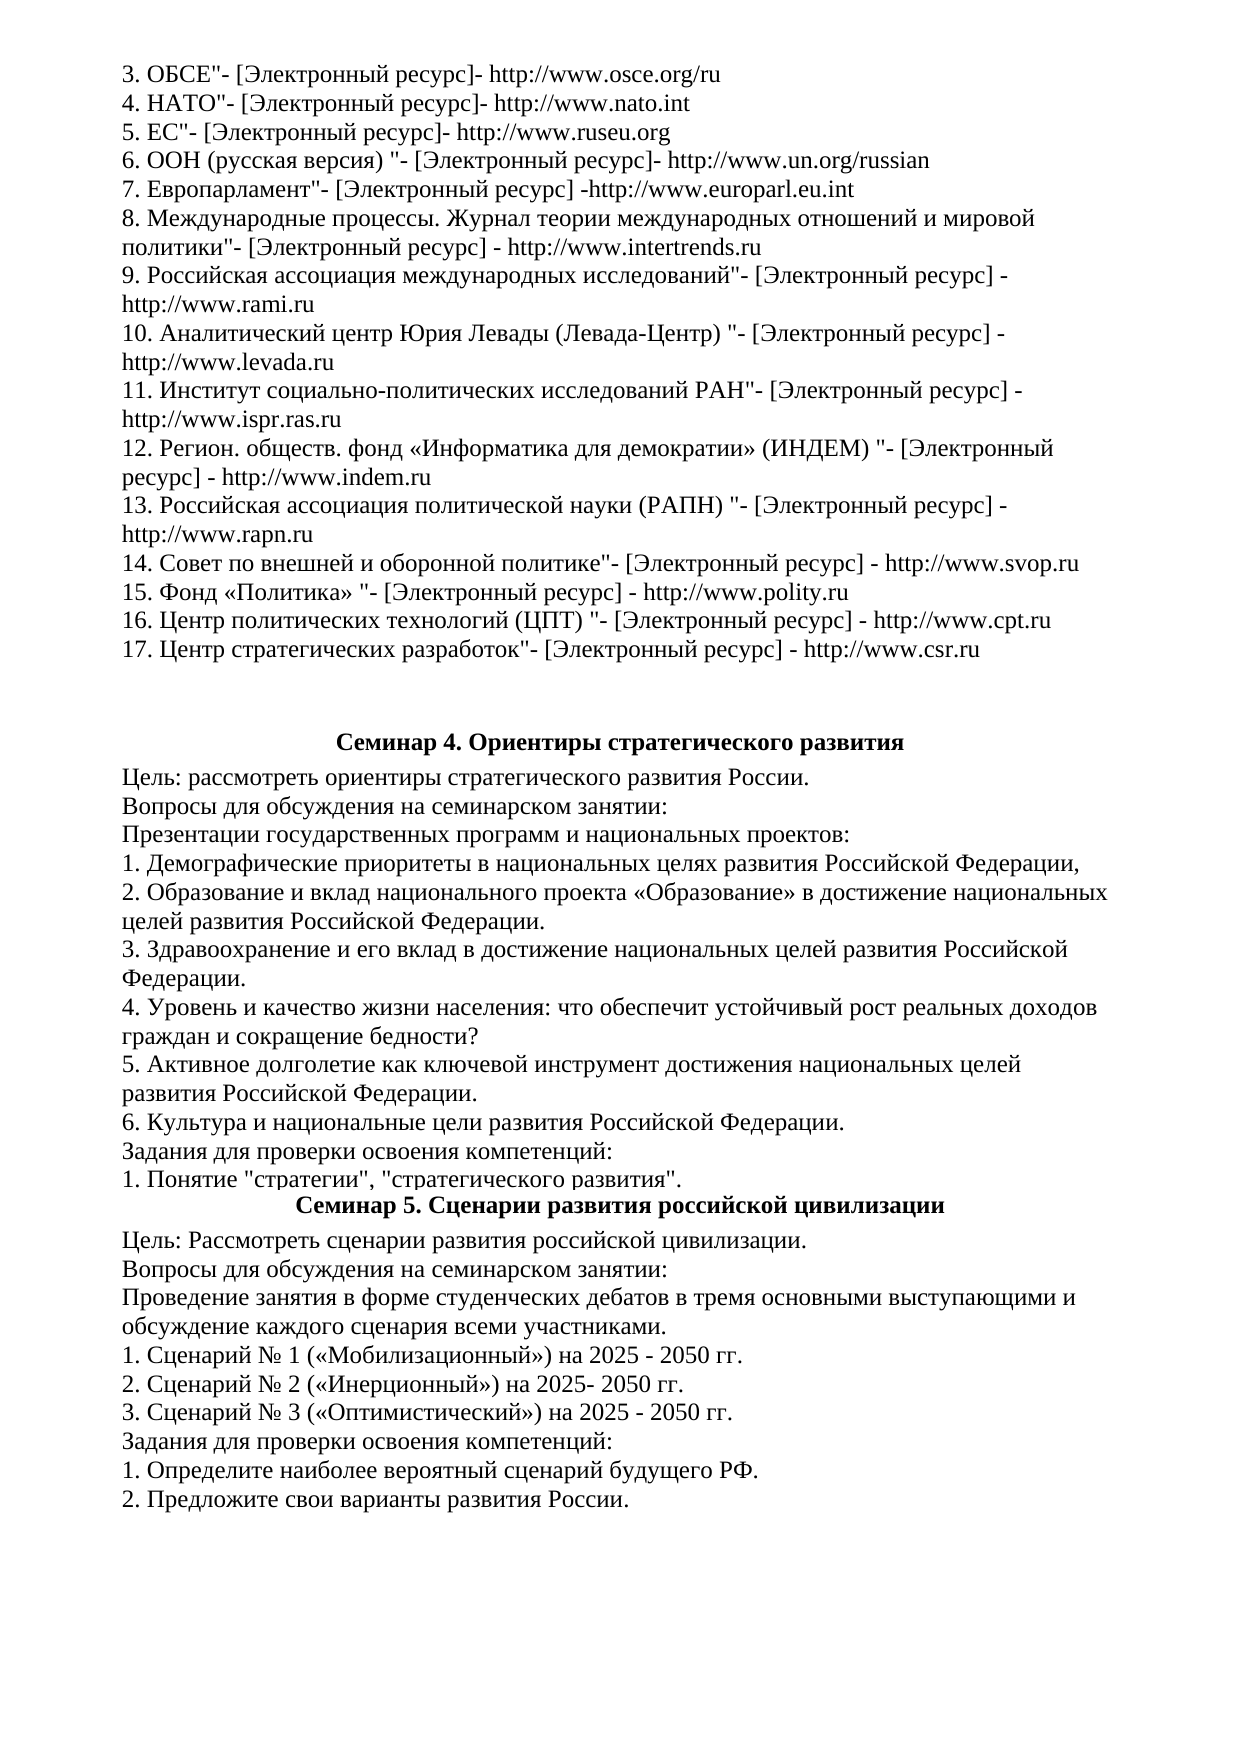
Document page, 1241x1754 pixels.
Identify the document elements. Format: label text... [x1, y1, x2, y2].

table_cell Семинар 5. Сценарии развития российской цивилизации [118, 1190, 1122, 1223]
table_cell Цель: Рассмотреть сценарии развития российской цивилизации. Вопросы для обсуждения на семинарском занятии: Проведение занятия в форме студенческих дебатов в тремя основными выступающими и обсуждение каждого сценария всеми участниками. 1. Сценарий № 1 («Мобилизационный») на 2025 - 2050 гг. 2. Сценарий № 2 («Инерционный») на 2025- 2050 гг. 3. Сценарий № 3 («Оптимистический») на 2025 - 2050 гг. Задания для проверки освоения компетенций: 1. Определите наиболее вероятный сценарий будущего РФ. 2. Предложите свои варианты развития России. [118, 1225, 1122, 1539]
table_cell Цель: рассмотреть ориентиры стратегического развития России. Вопросы для обсуждения на семинарском занятии: Презентации государственных программ и национальных проектов: 1. Демографические приоритеты в национальных целях развития Российской Федерации, 2. Образование и вклад национального проекта «Образование» в достижение национальных целей развития Российской Федерации. 3. Здравоохранение и его вклад в достижение национальных целей развития Российской Федерации. 4. Уровень и качество жизни населения: что обеспечит устойчивый рост реальных доходов граждан и сокращение бедности? 5. Активное долголетие как ключевой инструмент достижения национальных целей развития Российской Федерации. 6. Культура и национальные цели развития Российской Федерации. Задания для проверки освоения компетенций: 1. Понятие "стратегии", "стратегического развития". [118, 762, 1122, 1189]
table_header 3. ОБСЕ"- [Электронный ресурс]- http://www.osce.org/ru 4. НАТО"- [Электронный ресурс]- http://www.nato.int 5. EC"- [Электронный ресурс]- http://www.ruseu.org 6. ООН (русская версия) "- [Электронный ресурс]- http://www.un.org/russian 7. Европарламент"- [Электронный ресурс] -http://www.europarl.eu.int 8. Международные процессы. Журнал теории международных отношений и мировой политики"- [Электронный ресурс] - http://www.intertrends.ru 9. Российская ассоциация международных исследований"- [Электронный ресурс] - http://www.rami.ru 10. Аналитический центр Юрия Левады (Левада-Центр) "- [Электронный ресурс] - http://www.levada.ru 11. Институт социально-политических исследований РАН"- [Электронный ресурс] - http://www.ispr.ras.ru 12. Регион. обществ. фонд «Информатика для демократии» (ИНДЕМ) "- [Электронный ресурс] - http://www.indem.ru 13. Российская ассоциация политической науки (РАПН) "- [Электронный ресурс] - http://www.rapn.ru 14. Совет по внешней и оборонной политике"- [Электронный ресурс] - http://www.svop.ru 15. Фонд «Политика» "- [Электронный ресурс] - http://www.polity.ru 16. Центр политических технологий (ЦПТ) "- [Электронный ресурс] - http://www.cpt.ru 17. Центр стратегических разработок"- [Электронный ресурс] - http://www.csr.ru [118, 59, 1122, 726]
table_cell Семинар 4. Ориентиры стратегического развития [118, 727, 1122, 760]
